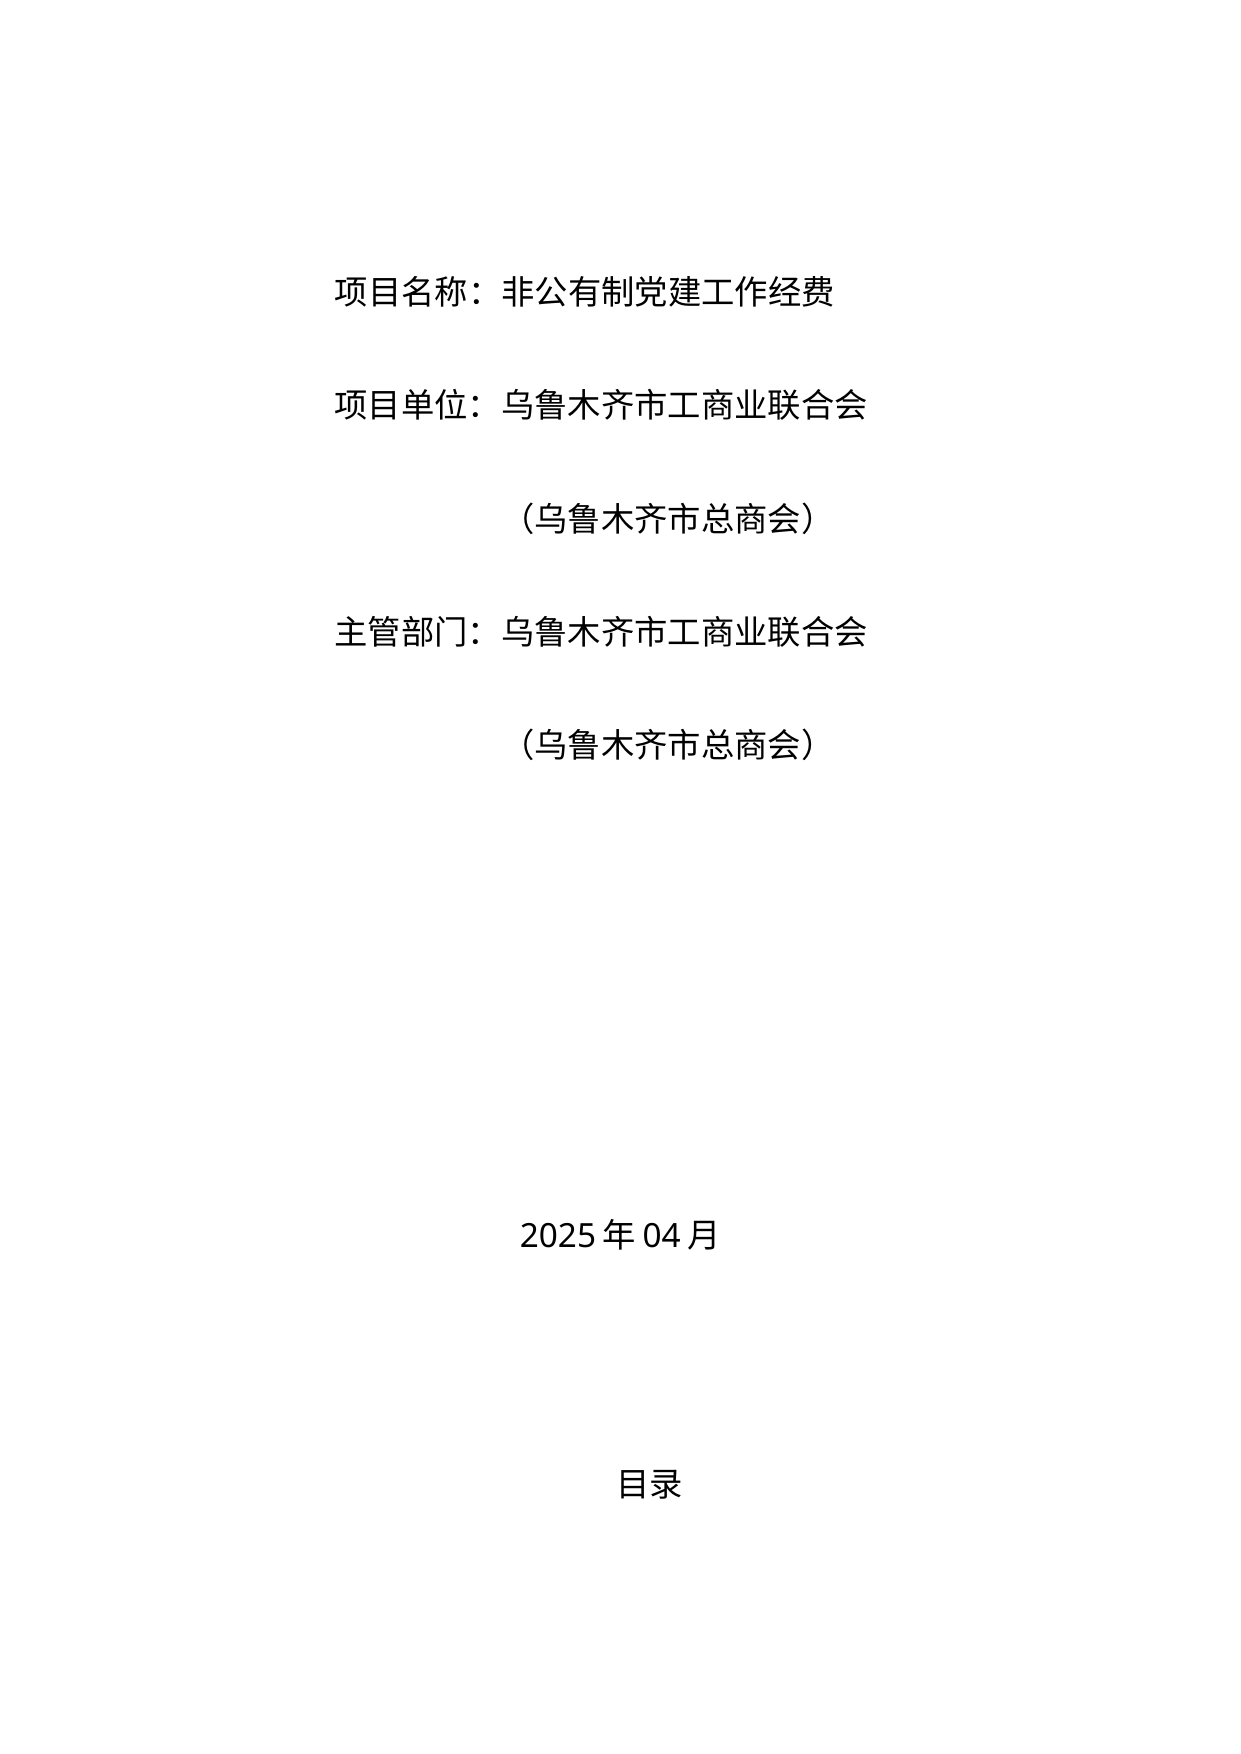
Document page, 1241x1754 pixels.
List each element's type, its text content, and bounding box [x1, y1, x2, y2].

text （乌鲁木齐市总商会） [204, 711, 1053, 776]
text 主管部门：乌鲁木齐市工商业联合会 [204, 597, 1053, 662]
text 项目名称：非公有制党建工作经费 [187, 258, 1053, 323]
text 项目单位：乌鲁木齐市工商业联合会 [204, 371, 1053, 436]
text 2025年04月 [187, 1200, 1053, 1265]
text （乌鲁木齐市总商会） [204, 484, 1053, 549]
